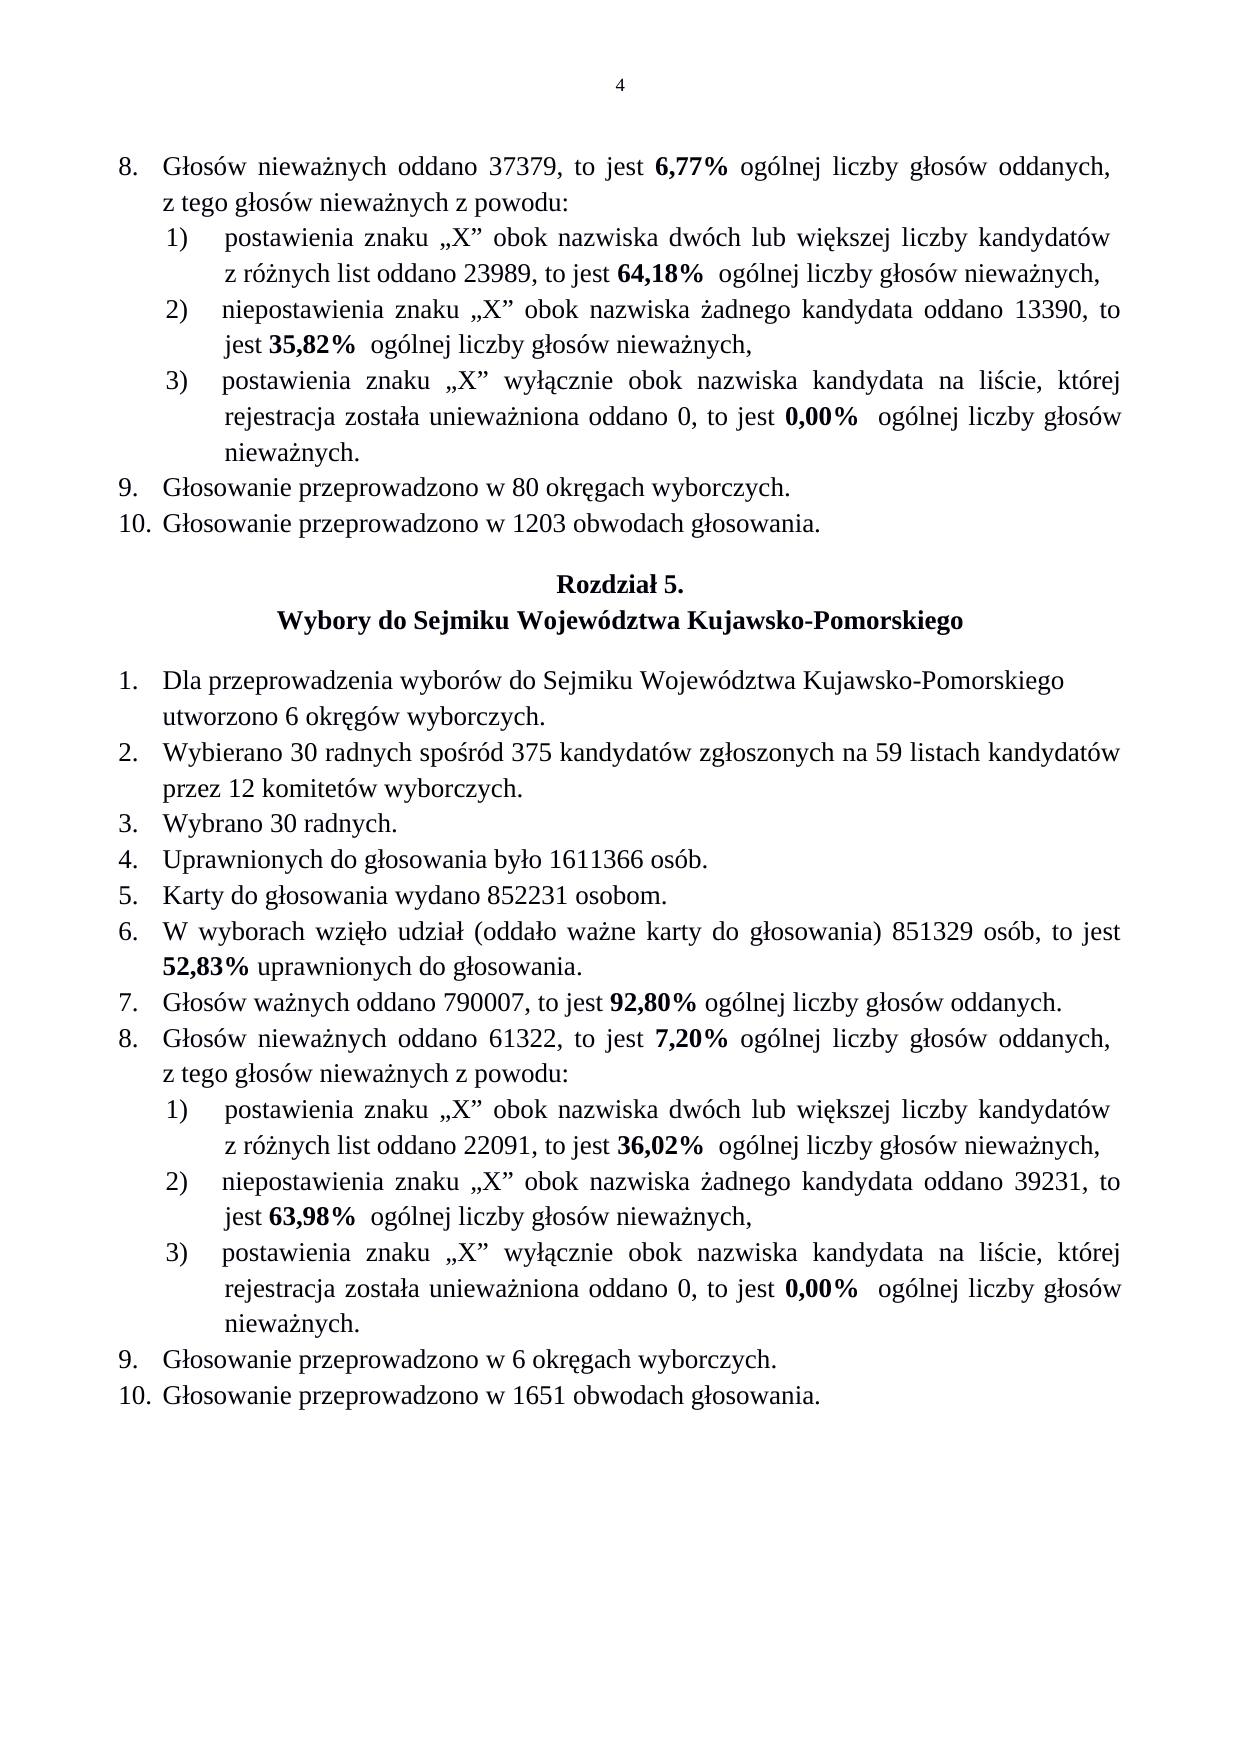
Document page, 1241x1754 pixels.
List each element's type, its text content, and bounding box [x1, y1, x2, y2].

text 1) postawienia znaku „X” obok nazwiska dwóch lub większej liczby kandydatów z różnych list oddano 22091, to jest 36,02% ogólnej liczby głosów nieważnych, [165, 1093, 1122, 1160]
text 2) niepostawienia znaku „X” obok nazwiska żadnego kandydata oddano 39231, to jest 63,98% ogólnej liczby głosów nieważnych, [165, 1165, 1122, 1232]
text 8. Głosów nieważnych oddano 37379, to jest 6,77% ogólnej liczby głosów oddanych, z tego głosów nieważnych z powodu: [118, 150, 1122, 217]
text 2. Wybierano 30 radnych spośród 375 kandydatów zgłoszonych na 59 listach kandydatów przez 12 komitetów wyborczych. [118, 736, 1122, 803]
text Rozdział 5. Wybory do Sejmiku Województwa Kujawsko-Pomorskiego [118, 568, 1122, 635]
text 1) postawienia znaku „X” obok nazwiska dwóch lub większej liczby kandydatów z różnych list oddano 23989, to jest 64,18% ogólnej liczby głosów nieważnych, [165, 221, 1122, 288]
text 10. Głosowanie przeprowadzono w 1651 obwodach głosowania. [118, 1379, 1122, 1410]
text 3) postawienia znaku „X” wyłącznie obok nazwiska kandydata na liście, której rejestracja została unieważniona oddano 0, to jest 0,00% ogólnej liczby głosów nieważnych. [165, 1236, 1122, 1339]
text 3. Wybrano 30 radnych. [118, 807, 1122, 838]
text 8. Głosów nieważnych oddano 61322, to jest 7,20% ogólnej liczby głosów oddanych, z tego głosów nieważnych z powodu: [118, 1022, 1122, 1089]
text 9. Głosowanie przeprowadzono w 6 okręgach wyborczych. [118, 1343, 1122, 1374]
text 1. Dla przeprowadzenia wyborów do Sejmiku Województwa Kujawsko-Pomorskiego utworzono 6 okręgów wyborczych. [118, 664, 1122, 731]
text 10. Głosowanie przeprowadzono w 1203 obwodach głosowania. [118, 507, 1122, 538]
text 3) postawienia znaku „X” wyłącznie obok nazwiska kandydata na liście, której rejestracja została unieważniona oddano 0, to jest 0,00% ogólnej liczby głosów nieważnych. [165, 364, 1122, 467]
text 7. Głosów ważnych oddano 790007, to jest 92,80% ogólnej liczby głosów oddanych. [118, 986, 1122, 1017]
text 5. Karty do głosowania wydano 852231 osobom. [118, 879, 1122, 910]
text 4. Uprawnionych do głosowania było 1611366 osób. [118, 843, 1122, 874]
text 2) niepostawienia znaku „X” obok nazwiska żadnego kandydata oddano 13390, to jest 35,82% ogólnej liczby głosów nieważnych, [165, 293, 1122, 360]
text 6. W wyborach wzięło udział (oddało ważne karty do głosowania) 851329 osób, to jest 52,83% uprawnionych do głosowania. [118, 914, 1122, 981]
text 9. Głosowanie przeprowadzono w 80 okręgach wyborczych. [118, 472, 1122, 503]
